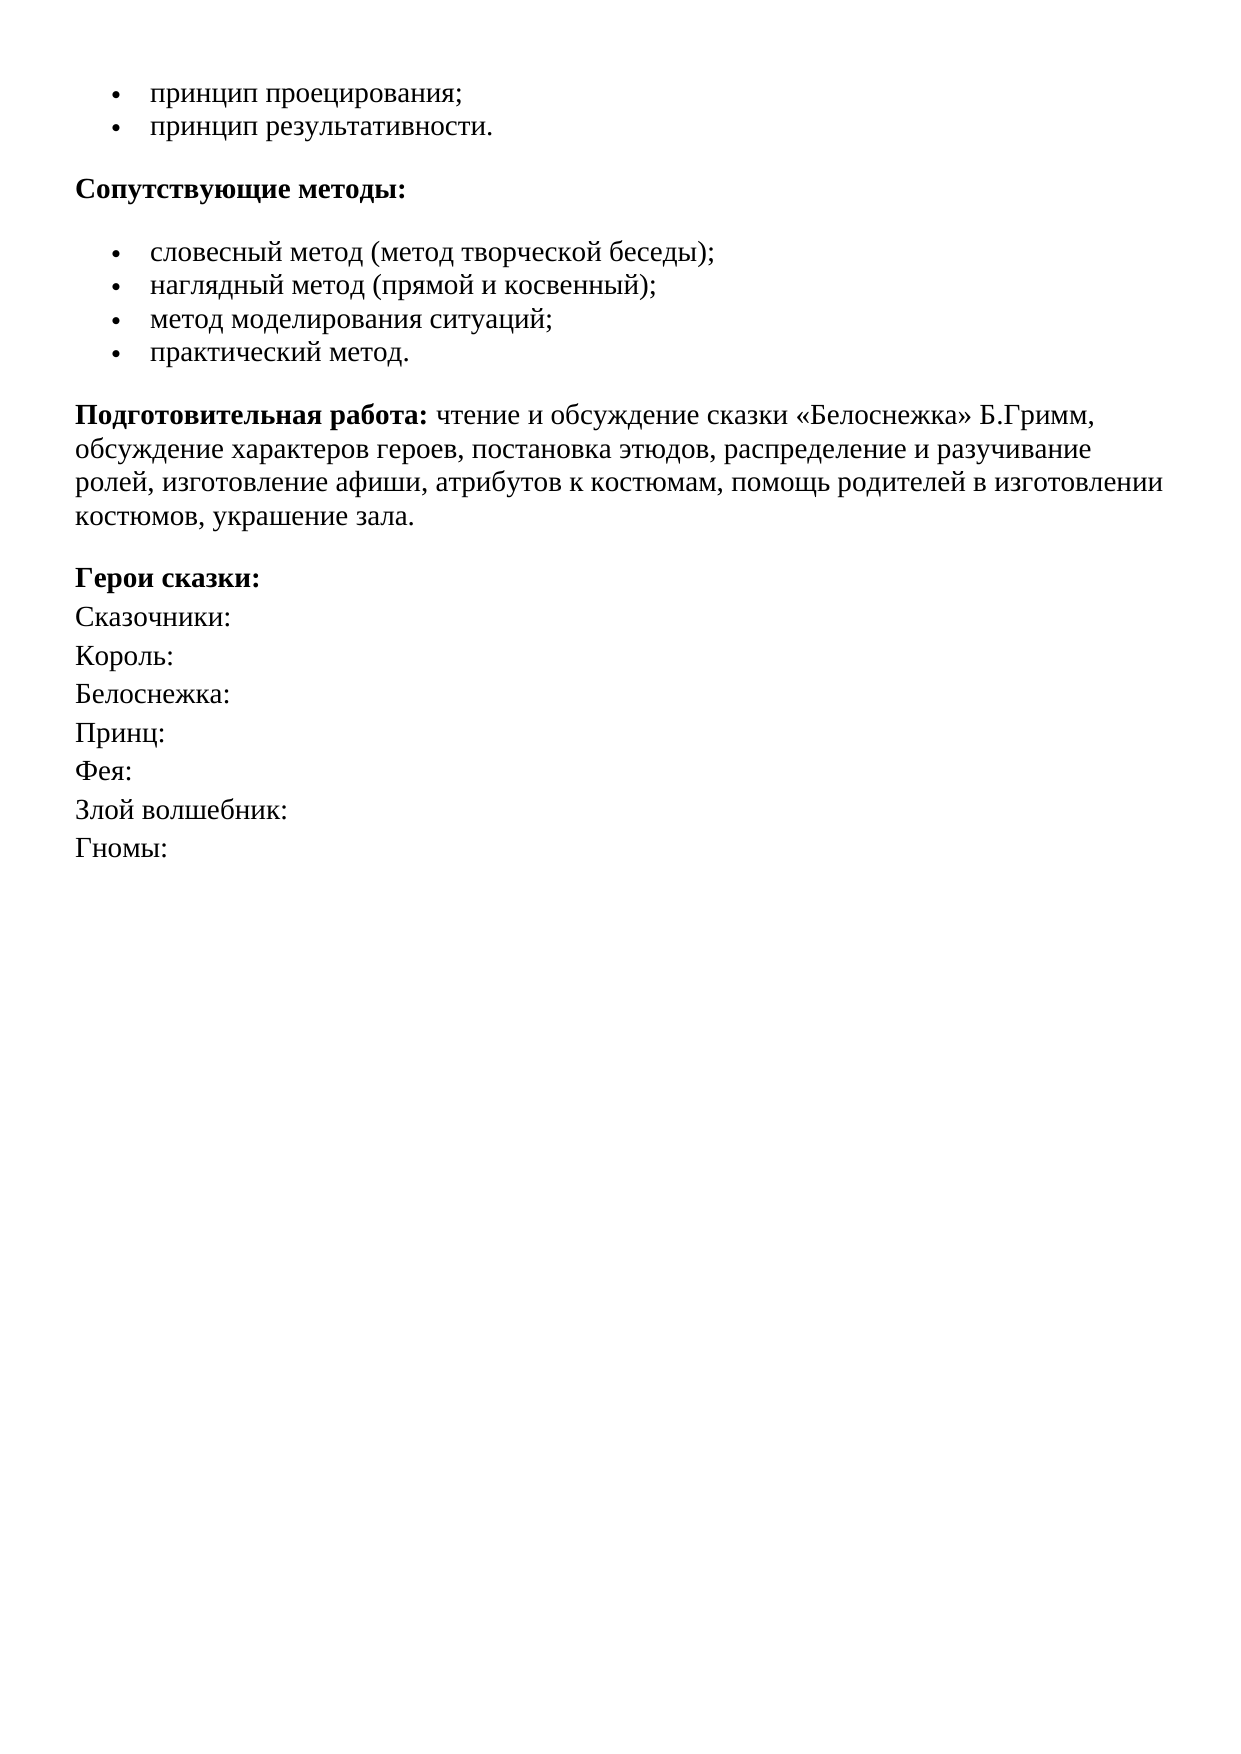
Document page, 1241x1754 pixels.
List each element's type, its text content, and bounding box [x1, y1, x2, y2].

text Злой волшебник: [75, 792, 1165, 825]
text Фея: [75, 753, 1165, 787]
list метод моделирования ситуаций; [112, 301, 1165, 334]
text Сказочники: [75, 599, 1165, 633]
text Гномы: [75, 830, 1165, 864]
text Принц: [75, 715, 1165, 748]
text Сопутствующие методы: [75, 171, 1165, 205]
text Король: [75, 638, 1165, 671]
text Герои сказки: [75, 561, 1165, 594]
text Подготовительная работа: чтение и обсуждение сказки «Белоснежка» Б.Гримм, обсуждение характеров героев, постановка этюдов, распределение и разучивание ролей, изготовление афиши, атрибутов к костюмам, помощь родителей в изготовлении костюмов, украшение зала. [75, 397, 1165, 531]
list практический метод. [112, 334, 1165, 368]
list принцип результативности. [112, 108, 1165, 142]
list наглядный метод (прямой и косвенный); [112, 267, 1165, 301]
list словесный метод (метод творческой беседы); [112, 234, 1165, 267]
list принцип проецирования; [112, 75, 1165, 108]
text Белоснежка: [75, 676, 1165, 710]
